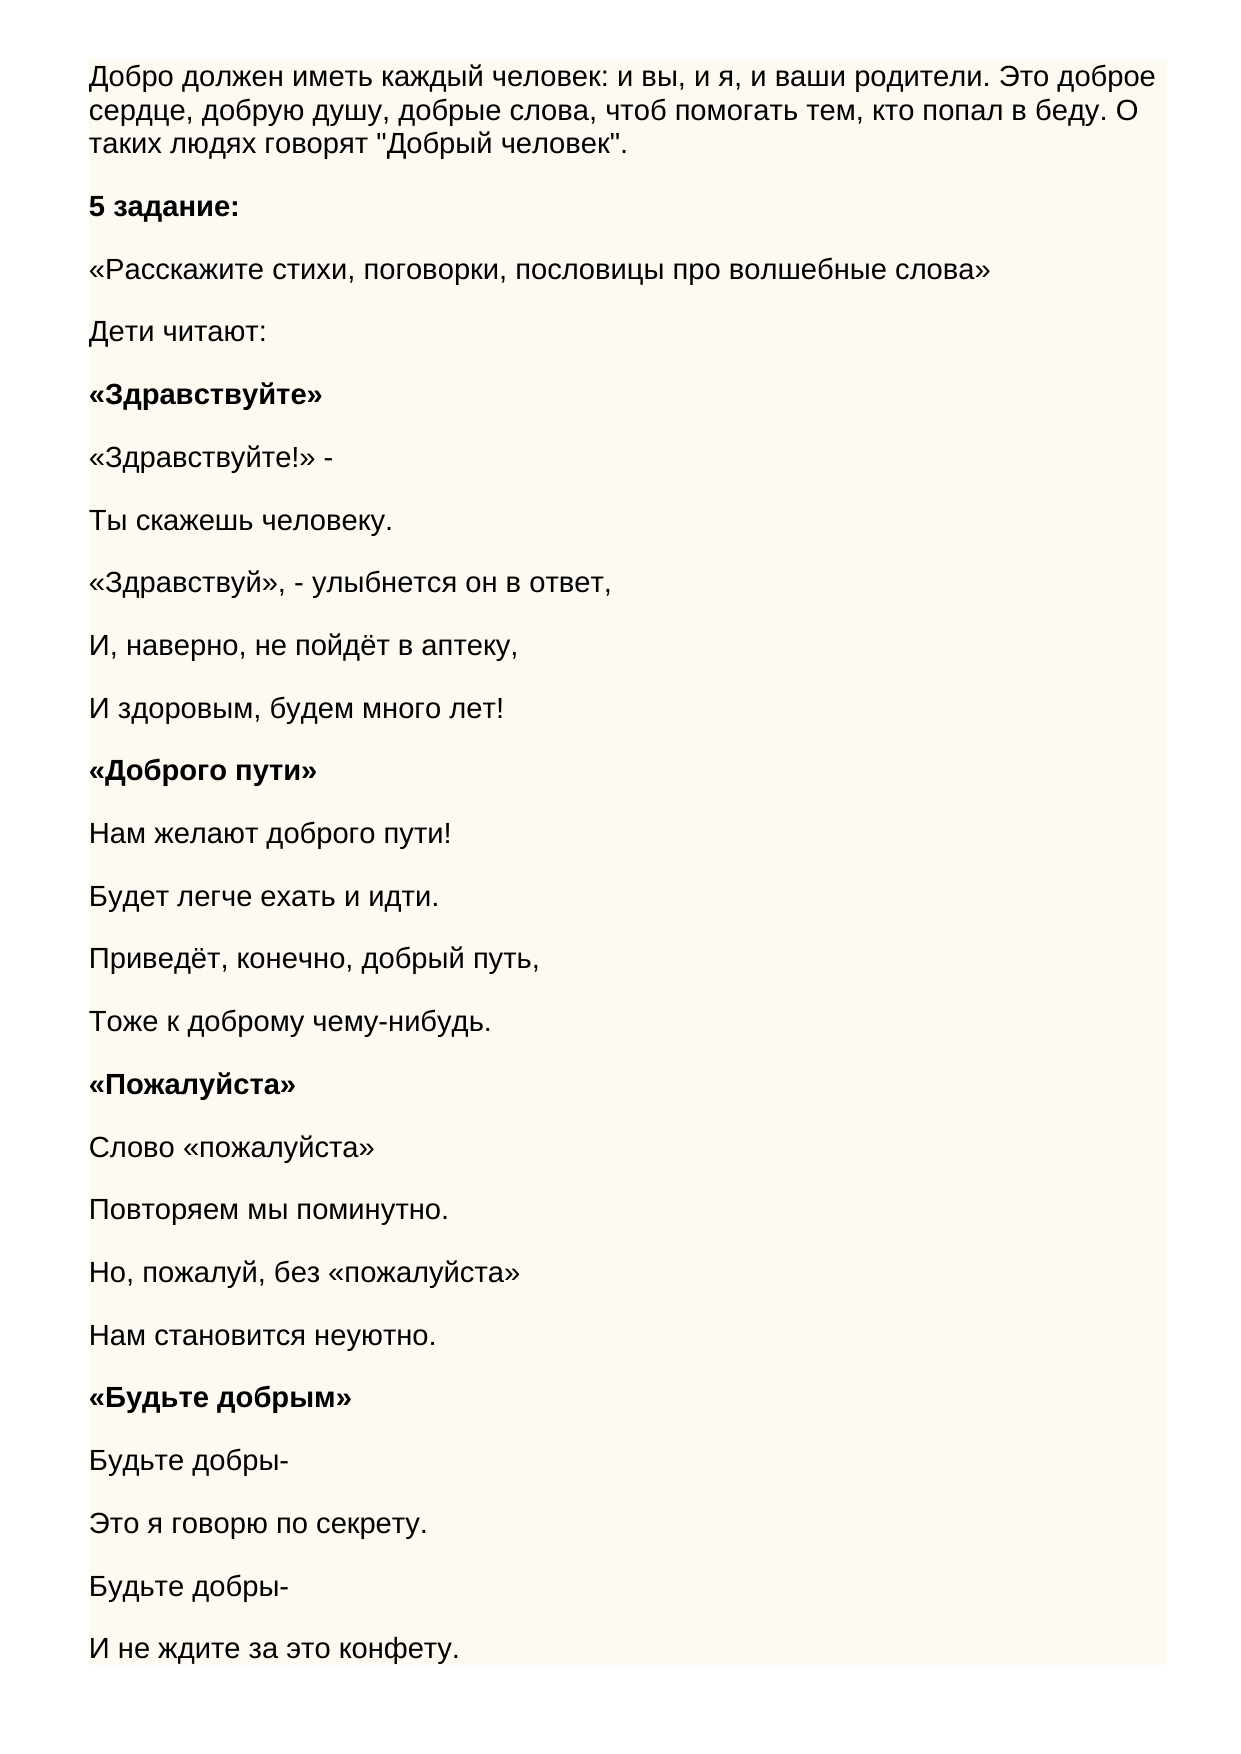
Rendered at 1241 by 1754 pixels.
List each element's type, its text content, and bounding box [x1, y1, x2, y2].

text И, наверно, не пойдёт в аптеку, [89, 628, 1167, 661]
text «Доброго пути» [89, 753, 1167, 787]
text Тоже к доброму чему-нибудь. [89, 1004, 1167, 1038]
text Это я говорю по секрету. [89, 1506, 1167, 1539]
text Будьте добры- [89, 1568, 1167, 1602]
text «Здравствуй», - улыбнется он в ответ, [89, 565, 1167, 599]
text 5 задание: [89, 189, 1167, 222]
text Нам желают доброго пути! [89, 816, 1167, 849]
text Дети читают: [89, 314, 1167, 348]
text Будет легче ехать и идти. [89, 879, 1167, 912]
text Повторяем мы поминутно. [89, 1192, 1167, 1226]
text Будьте добры- [89, 1443, 1167, 1477]
text Но, пожалуй, без «пожалуйста» [89, 1255, 1167, 1288]
text И не ждите за это конфету. [89, 1631, 1167, 1665]
text Нам становится неуютно. [89, 1318, 1167, 1351]
text «Здравствуйте!» - [89, 440, 1167, 473]
text «Пожалуйста» [89, 1067, 1167, 1100]
text Ты скажешь человеку. [89, 502, 1167, 536]
text И здоровым, будем много лет! [89, 691, 1167, 724]
text Добро должен иметь каждый человек: и вы, и я, и ваши родители. Это доброе сердце, добрую душу, добрые слова, чтоб помогать тем, кто попал в беду. О таких людях говорят "Добрый человек". [89, 59, 1167, 160]
text «Расскажите стихи, поговорки, пословицы про волшебные слова» [89, 252, 1167, 285]
text Слово «пожалуйста» [89, 1129, 1167, 1163]
text Приведёт, конечно, добрый путь, [89, 941, 1167, 975]
text «Здравствуйте» [89, 377, 1167, 411]
text «Будьте добрым» [89, 1380, 1167, 1414]
